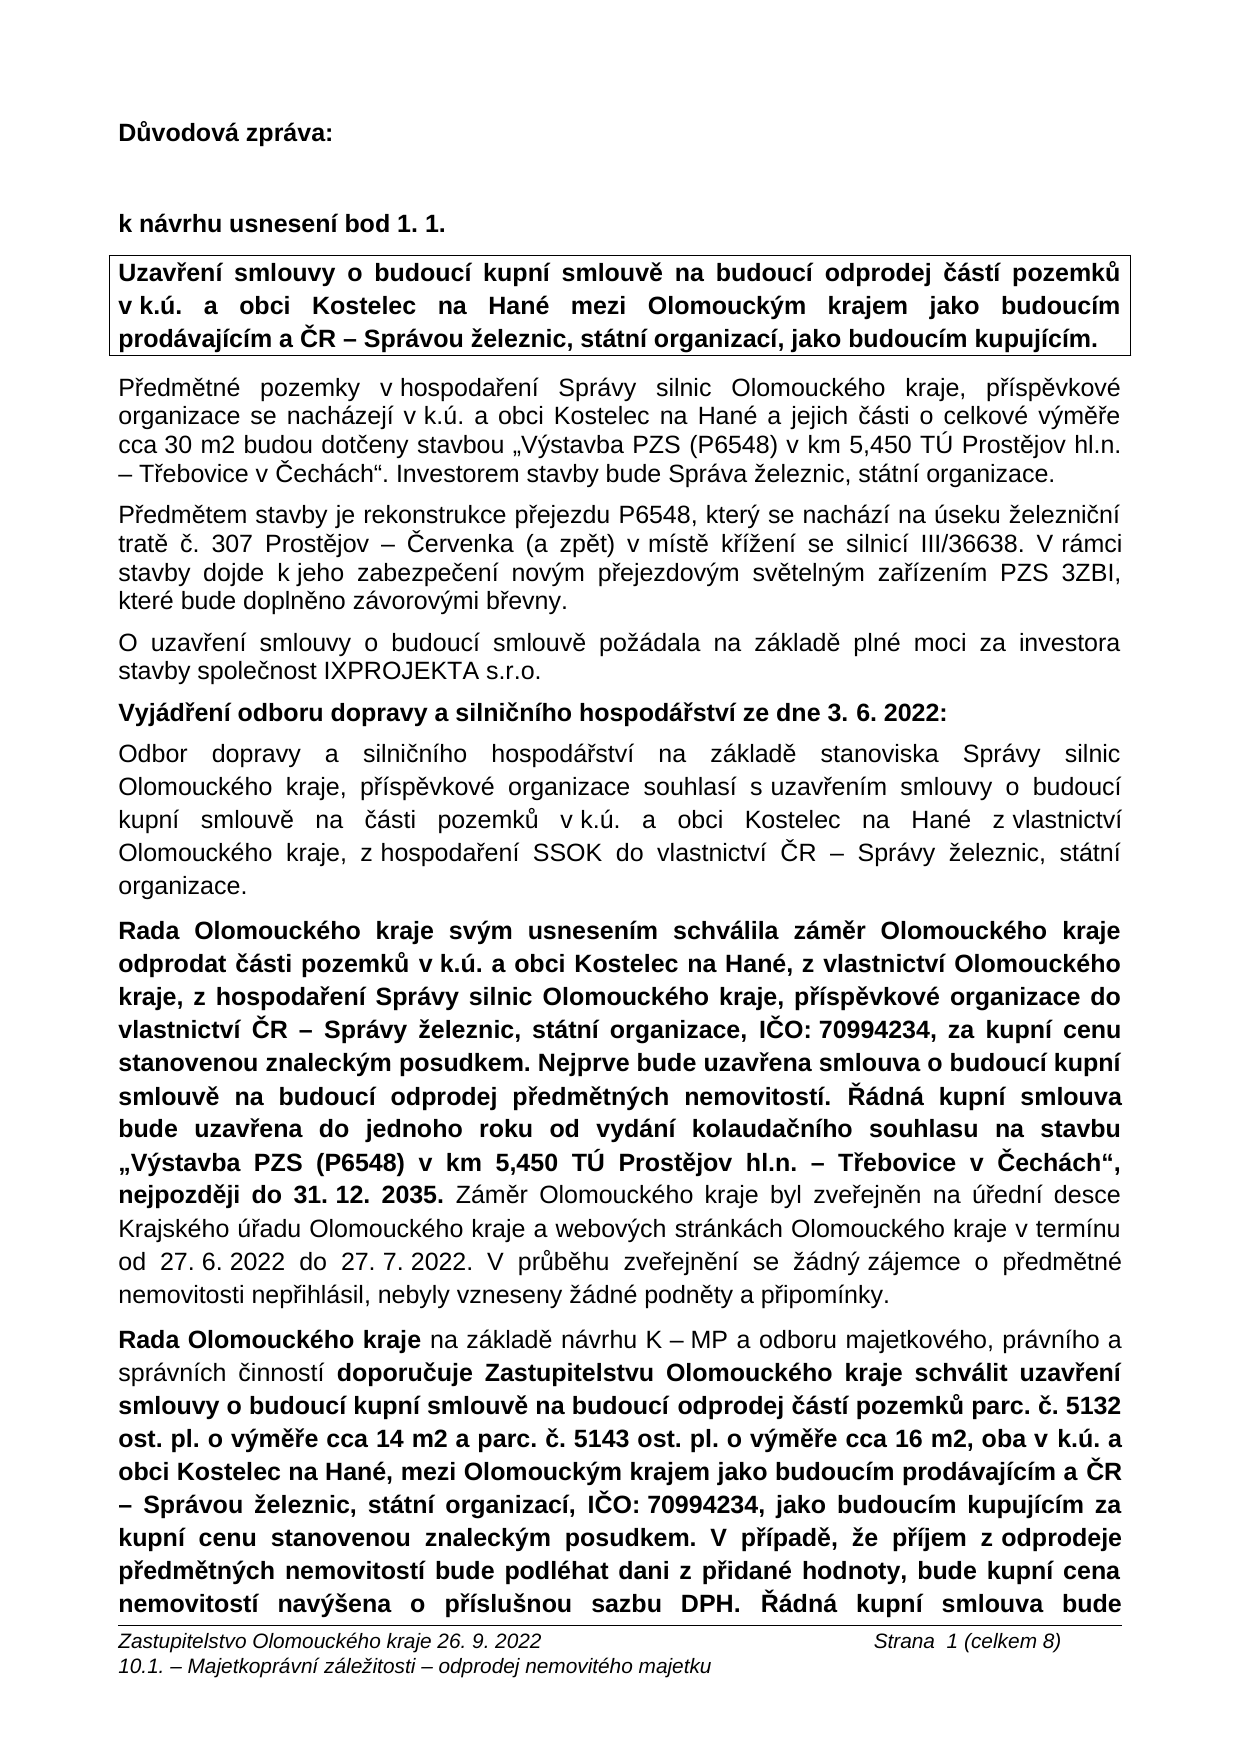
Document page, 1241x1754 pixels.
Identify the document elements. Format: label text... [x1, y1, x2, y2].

text O uzavření smlouvy o budoucí smlouvě požádala na základě plné moci za investora stavby společnost IXPROJEKTA s.r.o. [118, 627, 1122, 685]
text Předmětem stavby je rekonstrukce přejezdu P6548, který se nachází na úseku železniční tratě č. 307 Prostějov – Červenka (a zpět) v místě křížení se silnicí III/36638. V rámci stavby dojde k jeho zabezpečení novým přejezdovým světelným zařízením PZS 3ZBI, které bude doplněno závorovými břevny. [118, 500, 1122, 615]
text Vyjádření odboru dopravy a silničního hospodářství ze dne 3. 6. 2022: [118, 697, 1122, 726]
text Předmětné pozemky v hospodaření Správy silnic Olomouckého kraje, příspěvkové organizace se nacházejí v k.ú. a obci Kostelec na Hané a jejich části o celkové výměře cca 30 m2 budou dotčeny stavbou „Výstavba PZS (P6548) v km 5,450 TÚ Prostějov hl.n. – Třebovice v Čechách“. Investorem stavby bude Správa železnic, státní organizace. [118, 372, 1122, 487]
text Odbor dopravy a silničního hospodářství na základě stanoviska Správy silnic Olomouckého kraje, příspěvkové organizace souhlasí s uzavřením smlouvy o budoucí kupní smlouvě na části pozemků v k.ú. a obci Kostelec na Hané z vlastnictví Olomouckého kraje, z hospodaření SSOK do vlastnictví ČR – Správy železnic, státní organizace. [118, 739, 1122, 899]
text k návrhu usnesení bod 1. 1. [118, 209, 1122, 238]
text Důvodová zpráva: [118, 118, 1122, 147]
text Uzavření smlouvy o budoucí kupní smlouvě na budoucí odprodej částí pozemků v k.ú. a obci Kostelec na Hané mezi Olomouckým krajem jako budoucím prodávajícím a ČR – Správou železnic, státní organizací, jako budoucím kupujícím. [110, 256, 1130, 355]
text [118, 1325, 1122, 1618]
text Rada Olomouckého kraje svým usnesením schválila záměr Olomouckého kraje odprodat části pozemků v k.ú. a obci Kostelec na Hané, z vlastnictví Olomouckého kraje, z hospodaření Správy silnic Olomouckého kraje, příspěvkové organizace do vlastnictví ČR – Správy železnic, státní organizace, IČO: 70994234, za kupní cenu stanovenou znaleckým posudkem. Nejprve bude uzavřena smlouva o budoucí kupní smlouvě na budoucí odprodej předmětných nemovitostí. Řádná kupní smlouva bude uzavřena do jednoho roku od vydání kolaudačního souhlasu na stavbu „Výstavba PZS (P6548) v km 5,450 TÚ Prostějov hl.n. – Třebovice v Čechách“, nejpozději do 31. 12. 2035. Záměr Olomouckého kraje byl zveřejněn na úřední desce Krajského úřadu Olomouckého kraje a webových stránkách Olomouckého kraje v termínu od 27. 6. 2022 do 27. 7. 2022. V průběhu zveřejnění se žádný zájemce o předmětné nemovitosti nepřihlásil, nebyly vzneseny žádné podněty a připomínky. [118, 916, 1122, 1308]
